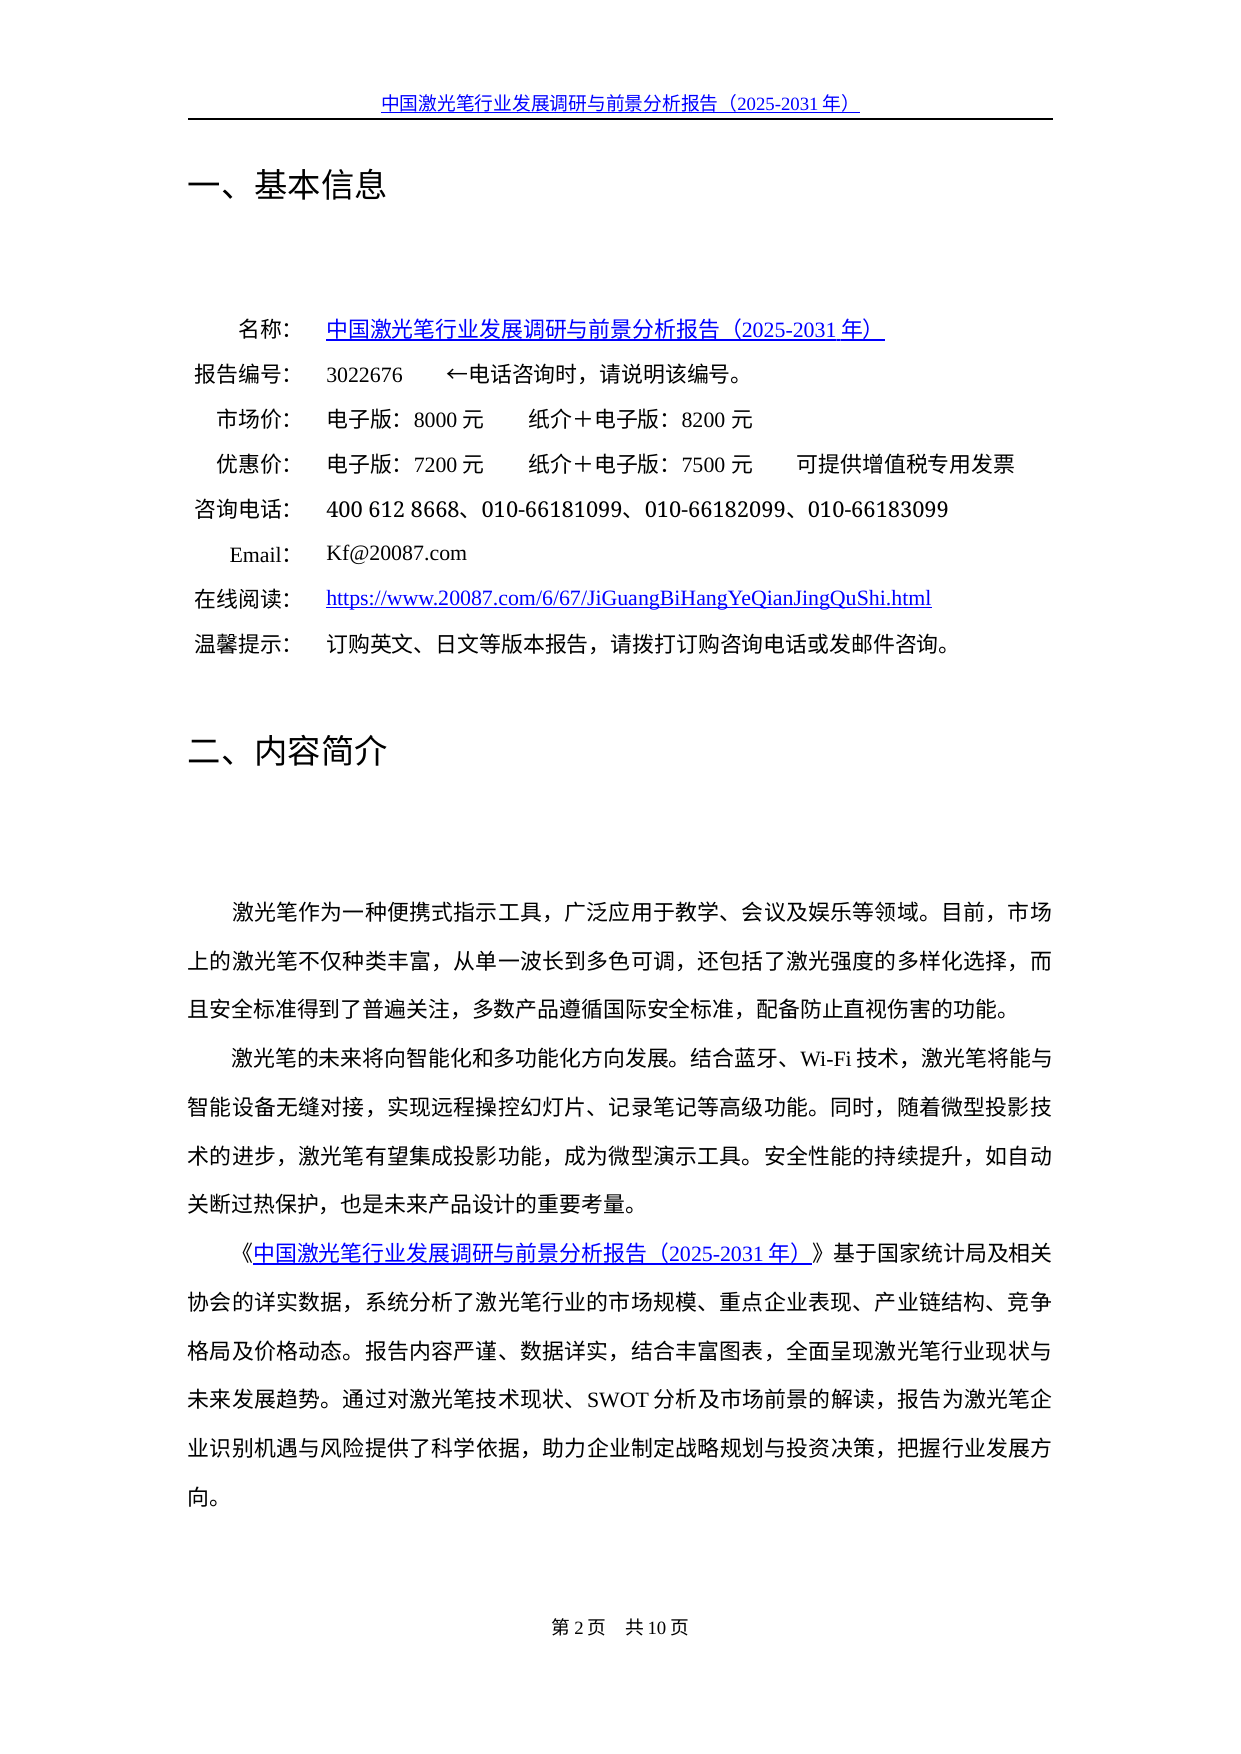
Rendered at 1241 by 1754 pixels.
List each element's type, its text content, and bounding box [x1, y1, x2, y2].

table_cell 在线阅读： [167, 582, 315, 627]
table_cell 订购英文、日文等版本报告，请拨打订购咨询电话或发邮件咨询。 [315, 627, 1073, 672]
table_cell 温馨提示： [167, 627, 315, 672]
table_cell 3022676 ←电话咨询时，请说明该编号。 [315, 357, 1073, 402]
table_cell 市场价： [167, 402, 315, 447]
title 一、基本信息 [187, 150, 1053, 215]
table_cell Email： [167, 537, 315, 582]
table_cell Kf@20087.com [315, 537, 1073, 582]
table_header 中国激光笔行业发展调研与前景分析报告（2025-2031年） [315, 312, 1073, 357]
title 二、内容简介 [187, 717, 1053, 782]
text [187, 894, 1053, 1512]
table_cell 电子版：7200 元 纸介＋电子版：7500 元 可提供增值税专用发票 [315, 447, 1073, 492]
table_cell 报告编号： [167, 357, 315, 402]
table_cell 优惠价： [167, 447, 315, 492]
table_cell 咨询电话： [167, 492, 315, 537]
table_cell [315, 582, 1073, 627]
table_cell 400 612 8668、010-66181099、010-66182099、010-66183099 [315, 492, 1073, 537]
table_header 名称： [167, 312, 315, 357]
table_cell 电子版：8000 元 纸介＋电子版：8200 元 [315, 402, 1073, 447]
